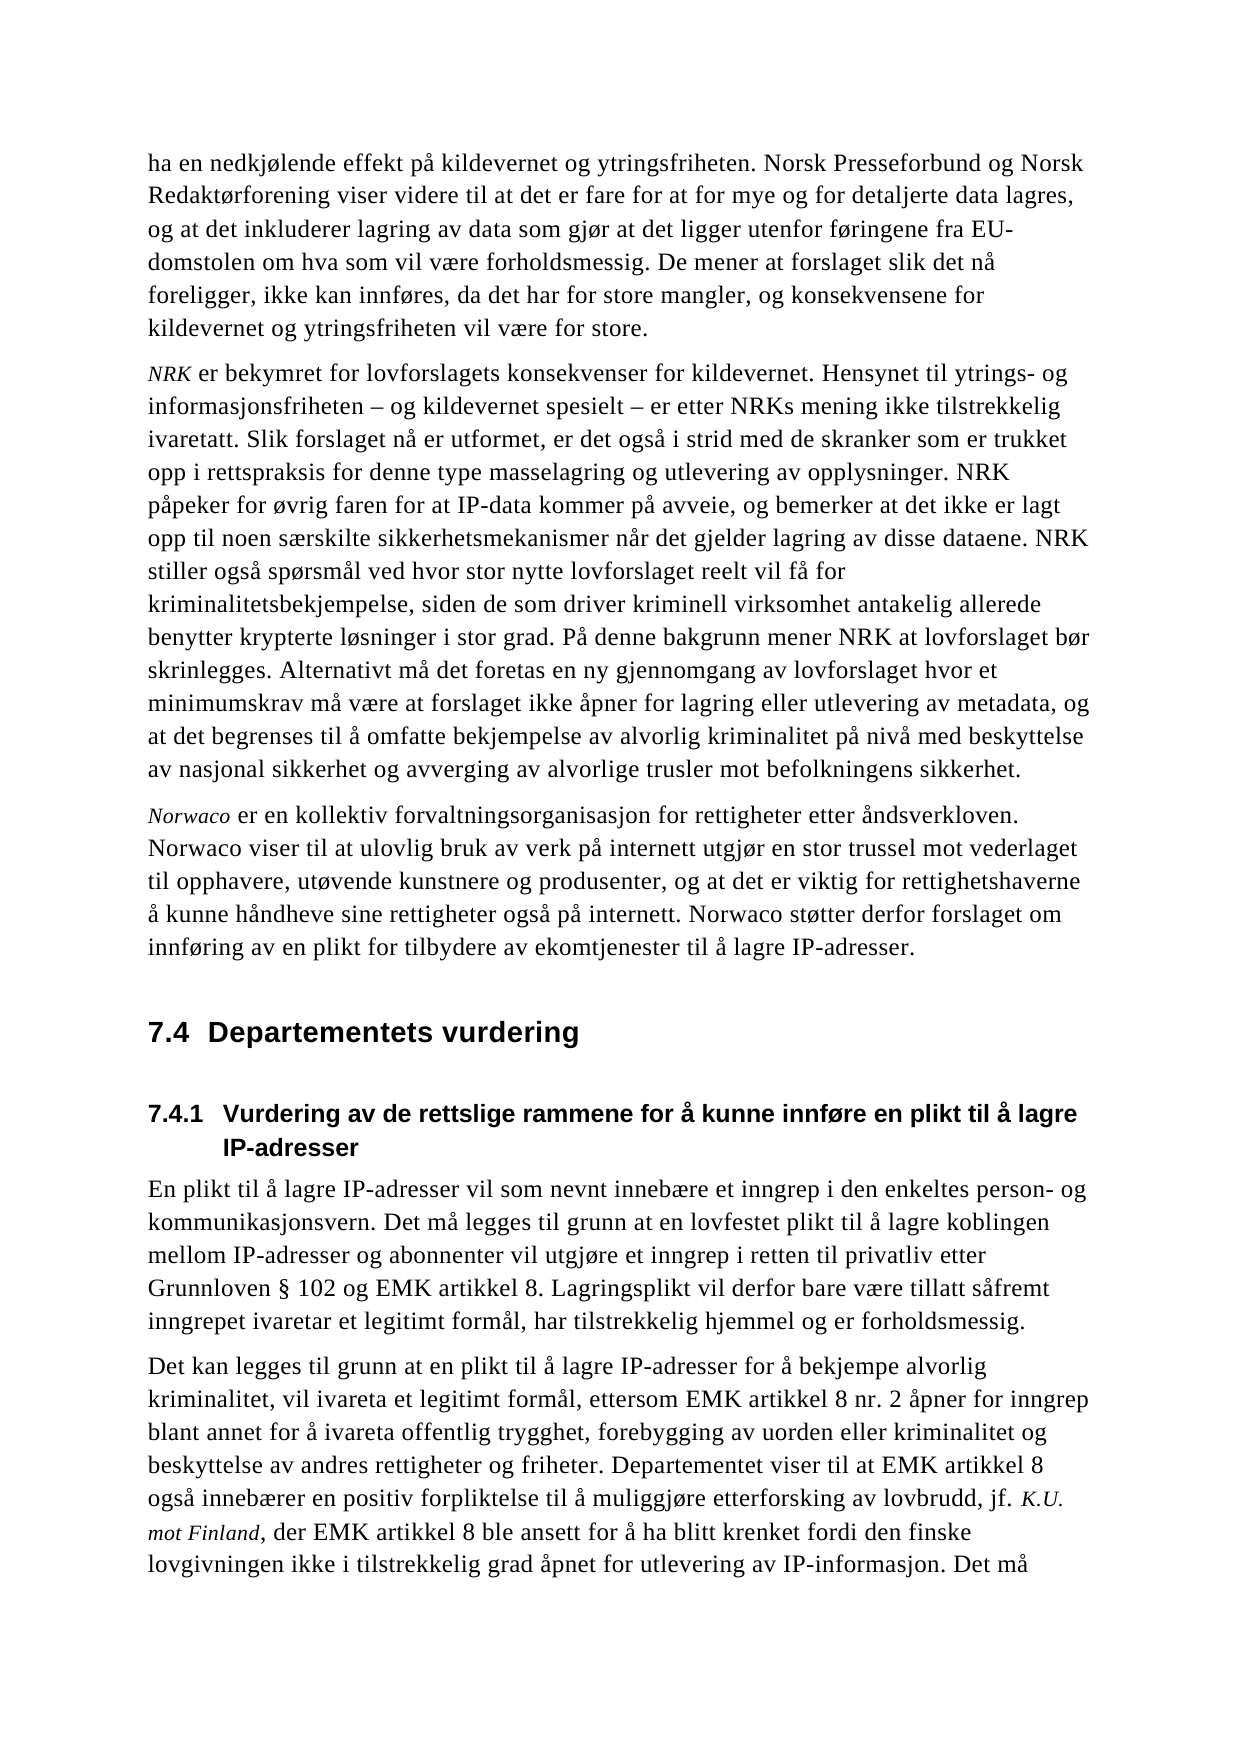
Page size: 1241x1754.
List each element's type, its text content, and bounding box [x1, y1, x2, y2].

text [148, 148, 1093, 341]
text NRK er bekymret for lovforslagets konsekvenser for kildevernet. Hensynet til ytrings- og informasjonsfriheten – og kildevernet spesielt – er etter NRKs mening ikke tilstrekkelig ivaretatt. Slik forslaget nå er utformet, er det også i strid med de skranker som er trukket opp i rettspraksis for denne type masselagring og utlevering av opplysninger. NRK påpeker for øvrig faren for at IP-data kommer på avveie, og bemerker at det ikke er lagt opp til noen særskilte sikkerhetsmekanismer når det gjelder lagring av disse dataene. NRK stiller også spørsmål ved hvor stor nytte lovforslaget reelt vil få for kriminalitetsbekjempelse, siden de som driver kriminell virksomhet antakelig allerede benytter krypterte løsninger i stor grad. På denne bakgrunn mener NRK at lovforslaget bør skrinlegges. Alternativt må det foretas en ny gjennomgang av lovforslaget hvor et minimumskrav må være at forslaget ikke åpner for lagring eller utlevering av metadata, og at det begrenses til å omfatte bekjempelse av alvorlig kriminalitet på nivå med beskyttelse av nasjonal sikkerhet og avverging av alvorlige trusler mot befolkningens sikkerhet. [148, 358, 1093, 783]
subtitle Vurdering av de rettslige rammene for å kunne innføre en plikt til å lagre IP-adresser [148, 1099, 1093, 1161]
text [148, 1351, 1093, 1578]
subtitle Departementets vurdering [148, 1015, 1093, 1049]
text Norwaco er en kollektiv forvaltningsorganisasjon for rettigheter etter åndsverkloven. Norwaco viser til at ulovlig bruk av verk på internett utgjør en stor trussel mot vederlaget til opphavere, utøvende kunstnere og produsenter, og at det er viktig for rettighetshaverne å kunne håndheve sine rettigheter også på internett. Norwaco støtter derfor forslaget om innføring av en plikt for tilbydere av ekomtjenester til å lagre IP-adresser. [148, 800, 1093, 961]
text En plikt til å lagre IP-adresser vil som nevnt innebære et inngrep i den enkeltes person- og kommunikasjonsvern. Det må legges til grunn at en lovfestet plikt til å lagre koblingen mellom IP-adresser og abonnenter vil utgjøre et inngrep i retten til privatliv etter Grunnloven § 102 og EMK artikkel 8. Lagringsplikt vil derfor bare være tillatt såfremt inngrepet ivaretar et legitimt formål, har tilstrekkelig hjemmel og er forholdsmessig. [148, 1174, 1093, 1335]
